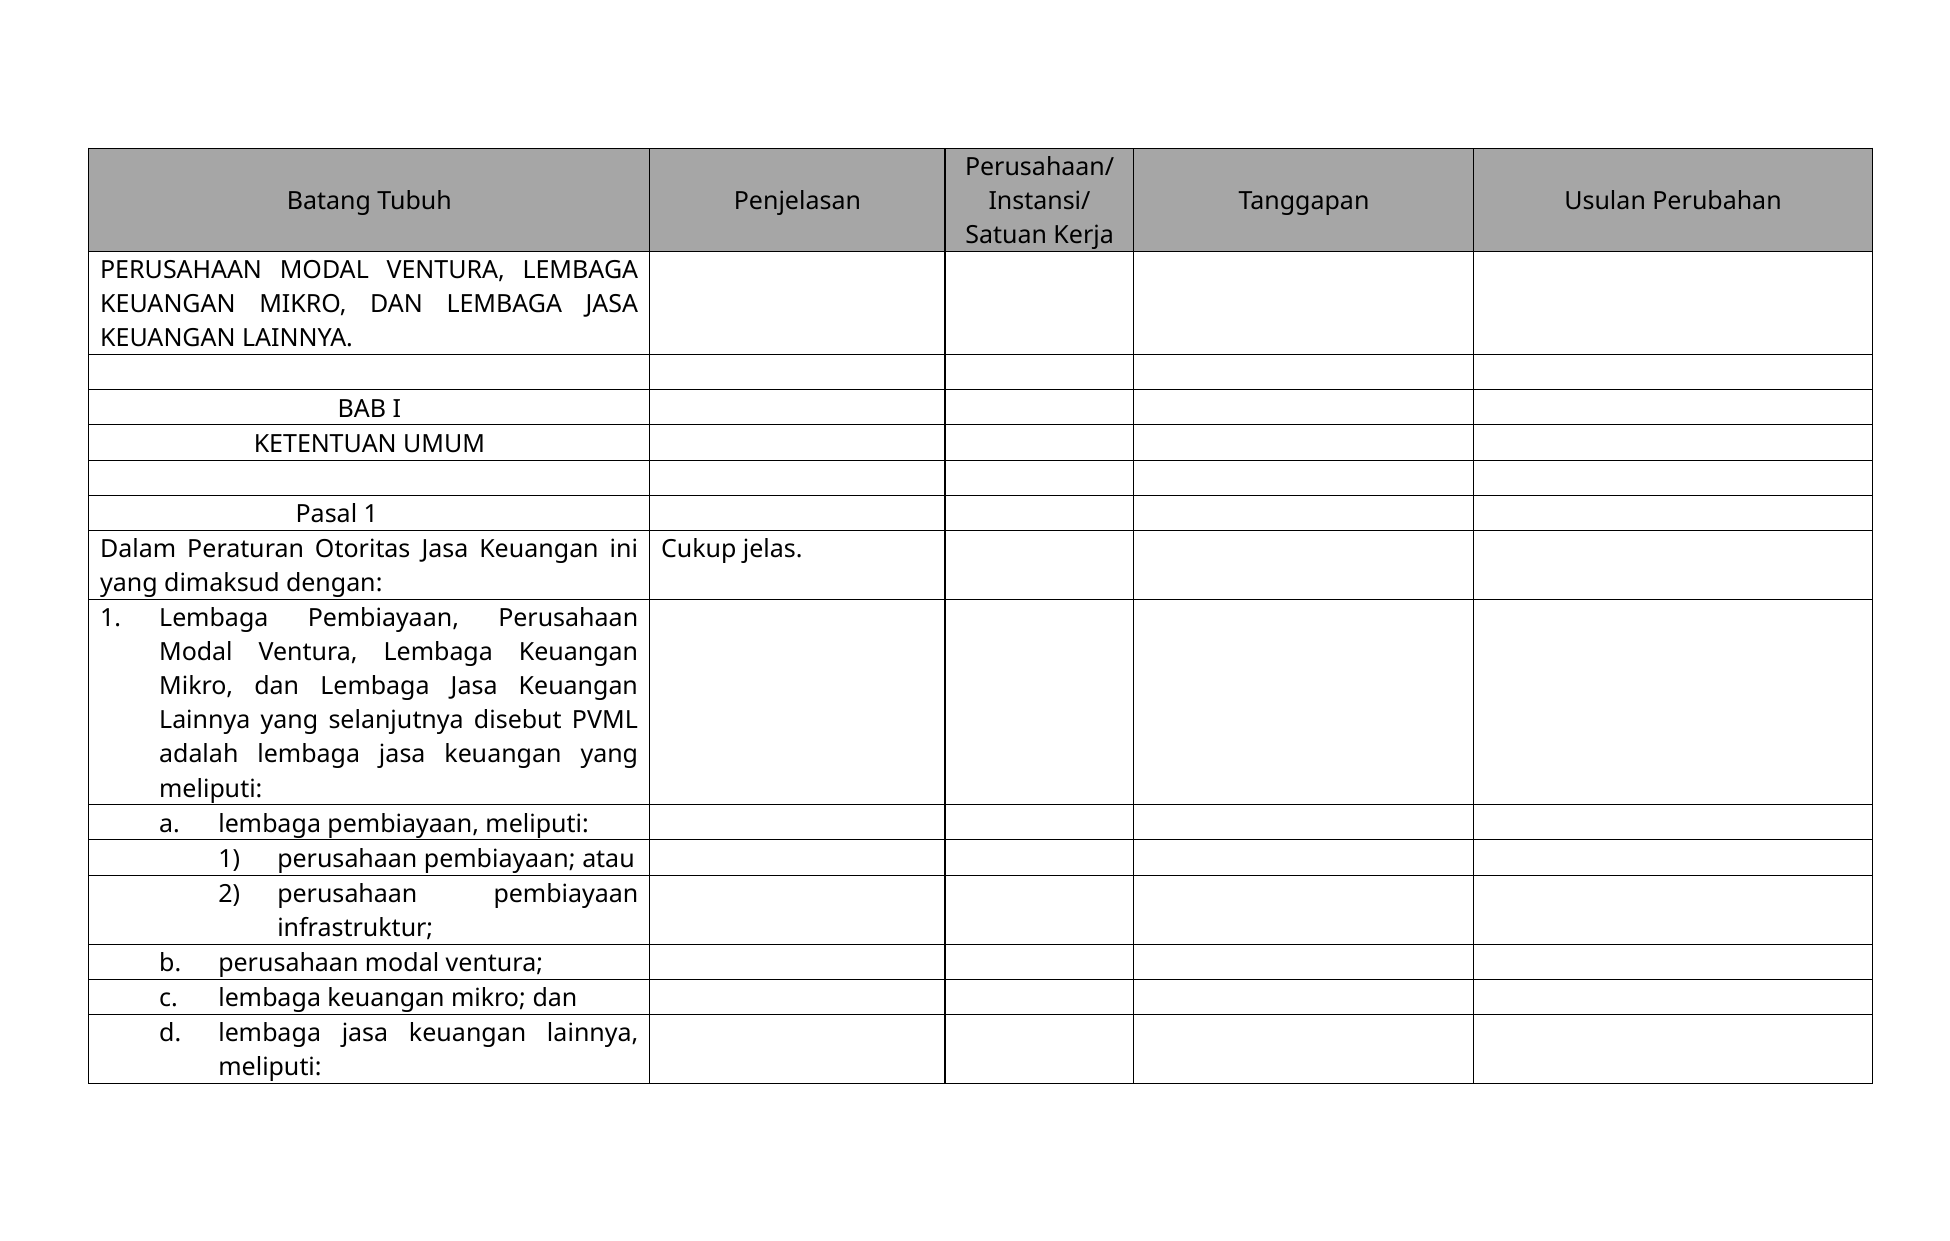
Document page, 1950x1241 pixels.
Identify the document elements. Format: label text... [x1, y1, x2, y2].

table_cell [946, 945, 1133, 979]
table_cell [1134, 600, 1473, 804]
table_cell [1474, 390, 1872, 424]
table_cell [946, 600, 1133, 804]
table_cell [946, 425, 1133, 459]
table_header Perusahaan/ Instansi/ Satuan Kerja [946, 149, 1133, 251]
table_cell [1474, 805, 1872, 839]
table_cell [1134, 805, 1473, 839]
table_cell [650, 355, 944, 389]
table_cell [1134, 390, 1473, 424]
table_cell [650, 945, 944, 979]
table_cell [1474, 1015, 1872, 1083]
table_cell [650, 980, 944, 1014]
table_cell [650, 425, 944, 459]
table_cell [89, 496, 649, 530]
table_cell [1134, 1015, 1473, 1083]
table_cell [946, 252, 1133, 354]
table_cell [1134, 980, 1473, 1014]
table_cell [1474, 496, 1872, 530]
table_cell Lembaga Pembiayaan, Perusahaan Modal Ventura, Lembaga Keuangan Mikro, dan Lembaga Jasa Keuangan Lainnya yang selanjutnya disebut PVML adalah lembaga jasa keuangan yang meliputi: [89, 600, 649, 804]
table_cell [1134, 496, 1473, 530]
table_cell [650, 840, 944, 874]
table_cell [1474, 425, 1872, 459]
table_cell perusahaan modal ventura; [89, 945, 649, 979]
table_cell [1474, 252, 1872, 354]
table_header Usulan Perubahan [1474, 149, 1872, 251]
table_header Batang Tubuh [89, 149, 649, 251]
table_cell BAB I [89, 390, 649, 424]
table_cell lembaga keuangan mikro; dan [89, 980, 649, 1014]
table_cell [650, 390, 944, 424]
table_cell [650, 805, 944, 839]
table_header Penjelasan [650, 149, 944, 251]
table_cell [1134, 461, 1473, 494]
table_cell [946, 531, 1133, 599]
table_cell perusahaan pembiayaan infrastruktur; [89, 876, 649, 944]
table_cell Dalam Peraturan Otoritas Jasa Keuangan ini yang dimaksud dengan: [89, 531, 649, 599]
table_cell perusahaan pembiayaan; atau [89, 840, 649, 874]
table_cell [946, 355, 1133, 389]
table_cell [650, 496, 944, 530]
table_cell KETENTUAN UMUM [89, 425, 649, 459]
table_cell [946, 1015, 1133, 1083]
table_cell lembaga jasa keuangan lainnya, meliputi: [89, 1015, 649, 1083]
table_cell [1134, 840, 1473, 874]
table_cell [946, 840, 1133, 874]
table_cell [1474, 355, 1872, 389]
table_cell [1134, 945, 1473, 979]
table_cell lembaga pembiayaan, meliputi: [89, 805, 649, 839]
table_cell [1134, 531, 1473, 599]
table_cell [1134, 355, 1473, 389]
table_cell [650, 1015, 944, 1083]
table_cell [89, 252, 649, 354]
table_cell [1474, 840, 1872, 874]
table_cell [946, 390, 1133, 424]
table_cell [1134, 252, 1473, 354]
table_cell [89, 355, 649, 389]
table_header Tanggapan [1134, 149, 1473, 251]
table_cell [1134, 425, 1473, 459]
table_cell [650, 600, 944, 804]
table_cell [1474, 945, 1872, 979]
table_cell [1474, 531, 1872, 599]
table_cell [650, 461, 944, 494]
table_cell [1474, 461, 1872, 494]
table_cell [946, 461, 1133, 494]
table_cell [946, 876, 1133, 944]
table_cell [650, 252, 944, 354]
table_cell Cukup jelas. [650, 531, 944, 599]
table_cell [946, 980, 1133, 1014]
table_cell [1474, 600, 1872, 804]
table_cell [1474, 876, 1872, 944]
table_cell [650, 876, 944, 944]
table_cell [1134, 876, 1473, 944]
table_cell [946, 805, 1133, 839]
table_cell [89, 461, 649, 494]
table_cell [1474, 980, 1872, 1014]
table_cell [946, 496, 1133, 530]
